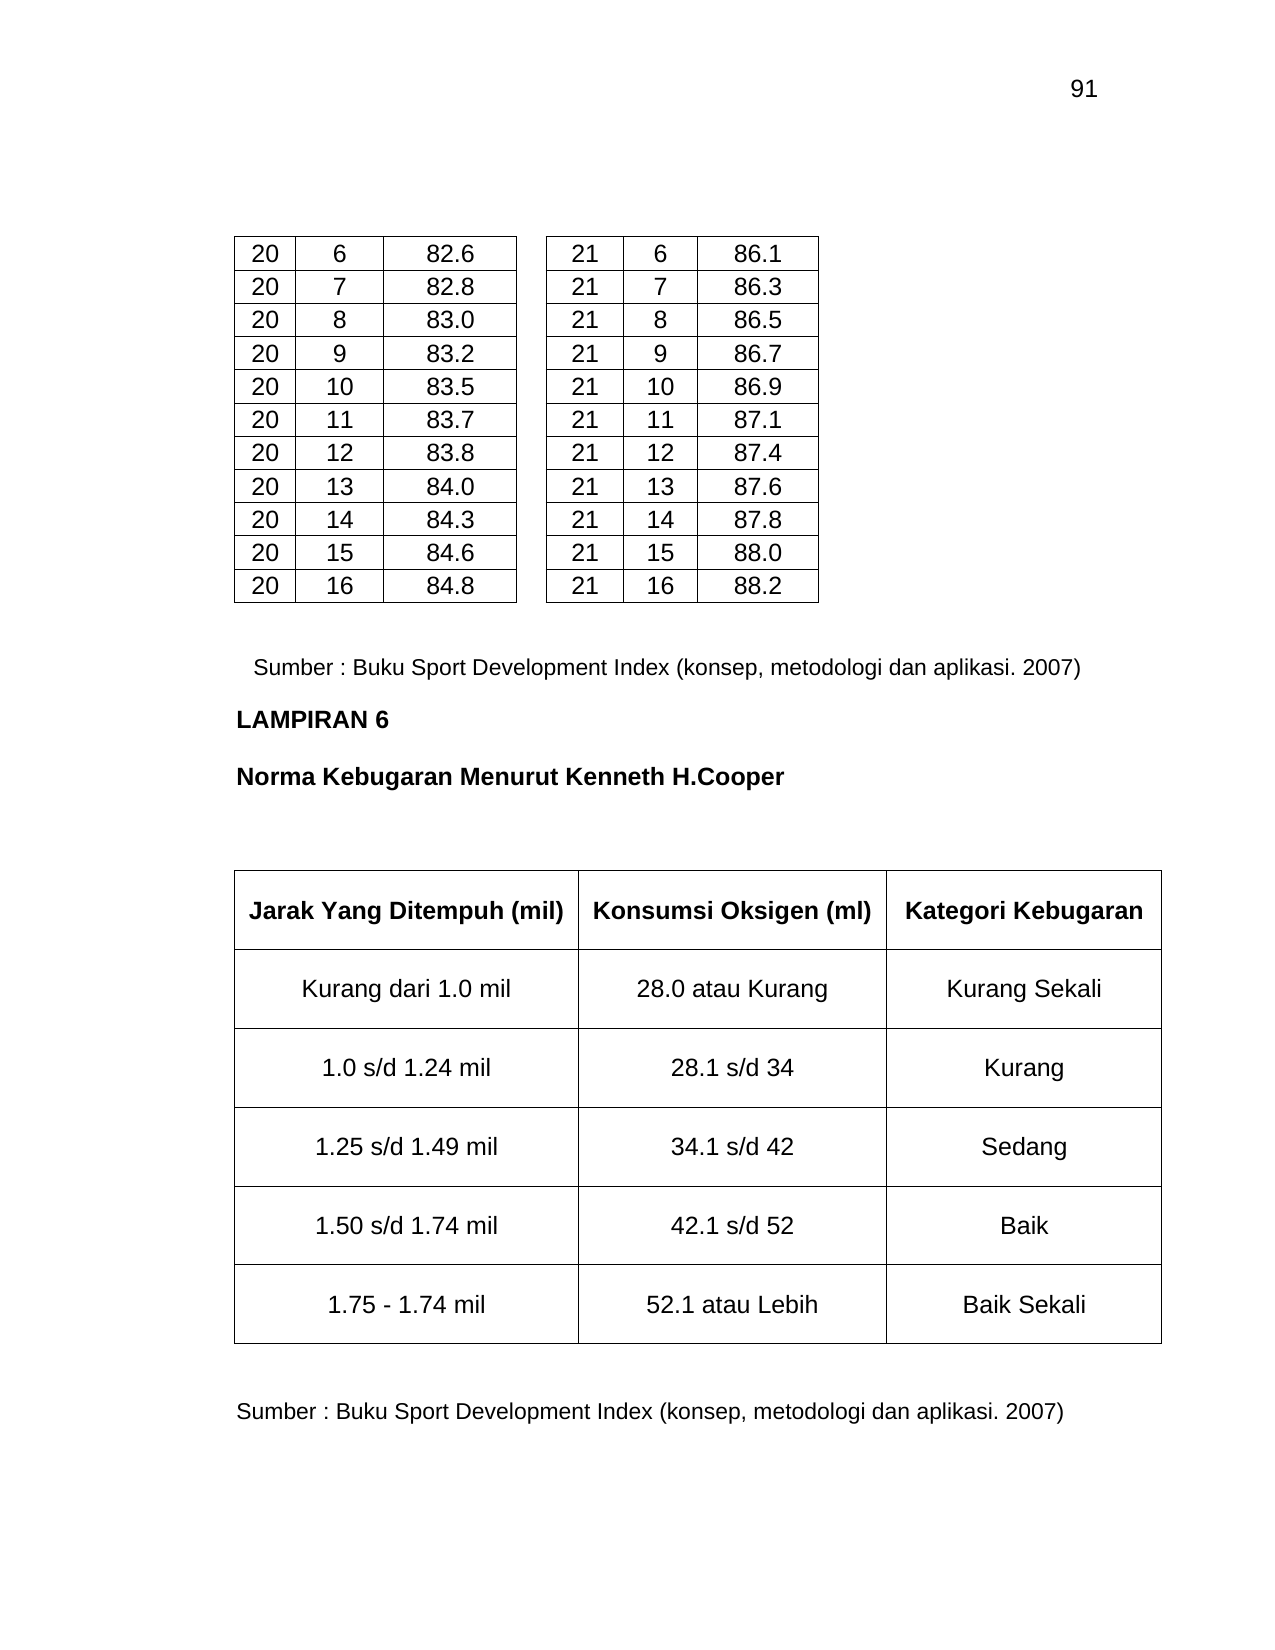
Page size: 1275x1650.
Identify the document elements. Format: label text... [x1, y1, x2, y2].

table_cell 86.7 [698, 337, 818, 369]
table_cell 11 [296, 404, 383, 436]
table_cell Kurang dari 1.0 mil [235, 950, 578, 1028]
table_cell 20 [235, 304, 295, 336]
table_cell 9 [624, 337, 697, 369]
table_cell 20 [235, 536, 295, 568]
table_cell 21 [547, 503, 623, 535]
table_cell 21 [547, 237, 623, 269]
table_cell 21 [547, 570, 623, 602]
table_cell 87.6 [698, 470, 818, 502]
table_cell 87.1 [698, 404, 818, 436]
table_cell Kurang Sekali [887, 950, 1161, 1028]
table_cell 20 [235, 237, 295, 269]
table_cell 52.1 atau Lebih [579, 1265, 886, 1343]
table_cell 86.5 [698, 304, 818, 336]
table_cell 14 [296, 503, 383, 535]
text LAMPIRAN 6 [236, 705, 1098, 734]
text Sumber : Buku Sport Development Index (konsep, metodologi dan aplikasi. 2007) [236, 1398, 1098, 1424]
table_cell 20 [235, 503, 295, 535]
table_cell Baik [887, 1187, 1161, 1264]
table_cell 20 [235, 437, 295, 469]
table_cell 20 [235, 271, 295, 303]
table_cell 10 [624, 370, 697, 402]
table_cell Kurang [887, 1029, 1161, 1107]
table_cell 20 [235, 570, 295, 602]
table_cell 21 [547, 404, 623, 436]
table_cell 1.0 s/d 1.24 mil [235, 1029, 578, 1107]
table_cell 10 [296, 370, 383, 402]
table_cell 21 [547, 271, 623, 303]
table_cell 83.7 [384, 404, 516, 436]
table_cell 87.8 [698, 503, 818, 535]
table_header Jarak Yang Ditempuh (mil) [235, 871, 578, 949]
table_cell 6 [296, 237, 383, 269]
table_cell 28.0 atau Kurang [579, 950, 886, 1028]
table_cell 16 [624, 570, 697, 602]
table_cell 83.5 [384, 370, 516, 402]
table_cell 21 [547, 437, 623, 469]
table_cell 15 [296, 536, 383, 568]
table_cell 83.0 [384, 304, 516, 336]
table_cell 20 [235, 404, 295, 436]
table_cell 21 [547, 370, 623, 402]
table_cell 21 [547, 337, 623, 369]
table_cell 87.4 [698, 437, 818, 469]
table_cell 16 [296, 570, 383, 602]
table_cell 7 [624, 271, 697, 303]
table_cell 21 [547, 470, 623, 502]
table_cell 15 [624, 536, 697, 568]
table_cell 20 [235, 370, 295, 402]
table_cell 11 [624, 404, 697, 436]
table_cell 1.75 - 1.74 mil [235, 1265, 578, 1343]
table_cell 21 [547, 536, 623, 568]
table_cell 20 [235, 470, 295, 502]
table_cell 7 [296, 271, 383, 303]
table_cell 84.8 [384, 570, 516, 602]
table_cell 82.6 [384, 237, 516, 269]
table_cell 14 [624, 503, 697, 535]
table_cell 12 [624, 437, 697, 469]
table_cell 88.2 [698, 570, 818, 602]
table_cell 86.9 [698, 370, 818, 402]
table_cell 6 [624, 237, 697, 269]
table_cell 13 [624, 470, 697, 502]
table_cell 84.6 [384, 536, 516, 568]
table_cell 42.1 s/d 52 [579, 1187, 886, 1264]
table_cell Sedang [887, 1108, 1161, 1186]
table_header Konsumsi Oksigen (ml) [579, 871, 886, 949]
table_cell 88.0 [698, 536, 818, 568]
text Sumber : Buku Sport Development Index (konsep, metodologi dan aplikasi. 2007) [236, 654, 1098, 680]
table_cell 12 [296, 437, 383, 469]
table_cell 13 [296, 470, 383, 502]
table_cell 21 [547, 304, 623, 336]
table_cell 83.8 [384, 437, 516, 469]
table_cell 20 [235, 337, 295, 369]
table_cell 82.8 [384, 271, 516, 303]
table_cell 84.0 [384, 470, 516, 502]
table_cell 1.25 s/d 1.49 mil [235, 1108, 578, 1186]
text Norma Kebugaran Menurut Kenneth H.Cooper [236, 762, 1098, 791]
table_cell 34.1 s/d 42 [579, 1108, 886, 1186]
table_cell 86.3 [698, 271, 818, 303]
table_cell 8 [624, 304, 697, 336]
table_cell 83.2 [384, 337, 516, 369]
table_cell 9 [296, 337, 383, 369]
table_header Kategori Kebugaran [887, 871, 1161, 949]
table_cell 86.1 [698, 237, 818, 269]
table_cell 1.50 s/d 1.74 mil [235, 1187, 578, 1264]
table_cell Baik Sekali [887, 1265, 1161, 1343]
table_cell 28.1 s/d 34 [579, 1029, 886, 1107]
table_cell 8 [296, 304, 383, 336]
table_cell 84.3 [384, 503, 516, 535]
